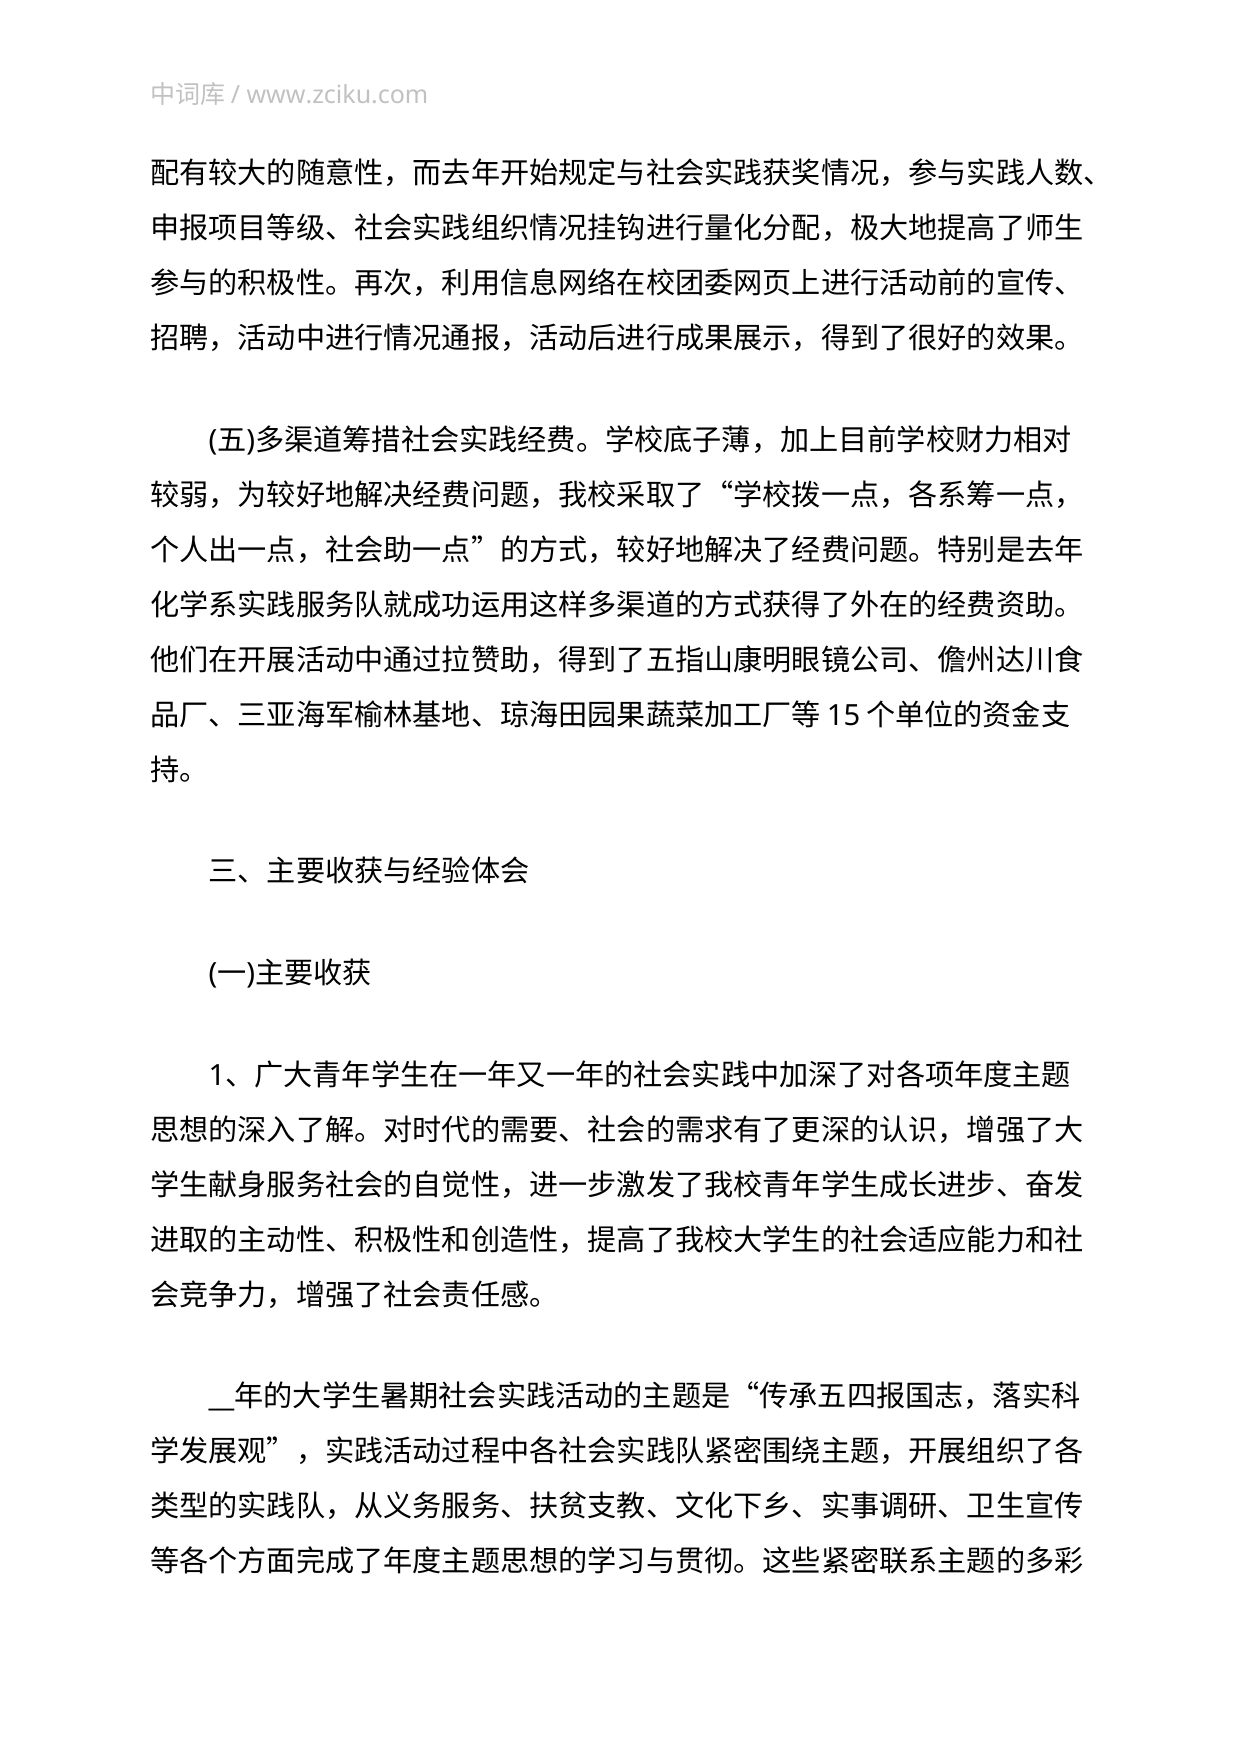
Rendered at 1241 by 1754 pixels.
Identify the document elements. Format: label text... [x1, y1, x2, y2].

text (一)主要收获 [150, 949, 1090, 992]
text 1、广大青年学生在一年又一年的社会实践中加深了对各项年度主题思想的深入了解。对时代的需要、社会的需求有了更深的认识，增强了大学生献身服务社会的自觉性，进一步激发了我校青年学生成长进步、奋发进取的主动性、积极性和创造性，提高了我校大学生的社会适应能力和社会竞争力，增强了社会责任感。 [150, 1052, 1090, 1313]
text (五)多渠道筹措社会实践经费。学校底子薄，加上目前学校财力相对较弱，为较好地解决经费问题，我校采取了“学校拨一点，各系筹一点，个人出一点，社会助一点”的方式，较好地解决了经费问题。特别是去年化学系实践服务队就成功运用这样多渠道的方式获得了外在的经费资助。他们在开展活动中通过拉赞助，得到了五指山康明眼镜公司、儋州达川食品厂、三亚海军榆林基地、琼海田园果蔬菜加工厂等15个单位的资金支持。 [150, 416, 1090, 788]
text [150, 150, 1090, 357]
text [150, 1373, 1090, 1580]
text 三、主要收获与经验体会 [150, 848, 1090, 890]
